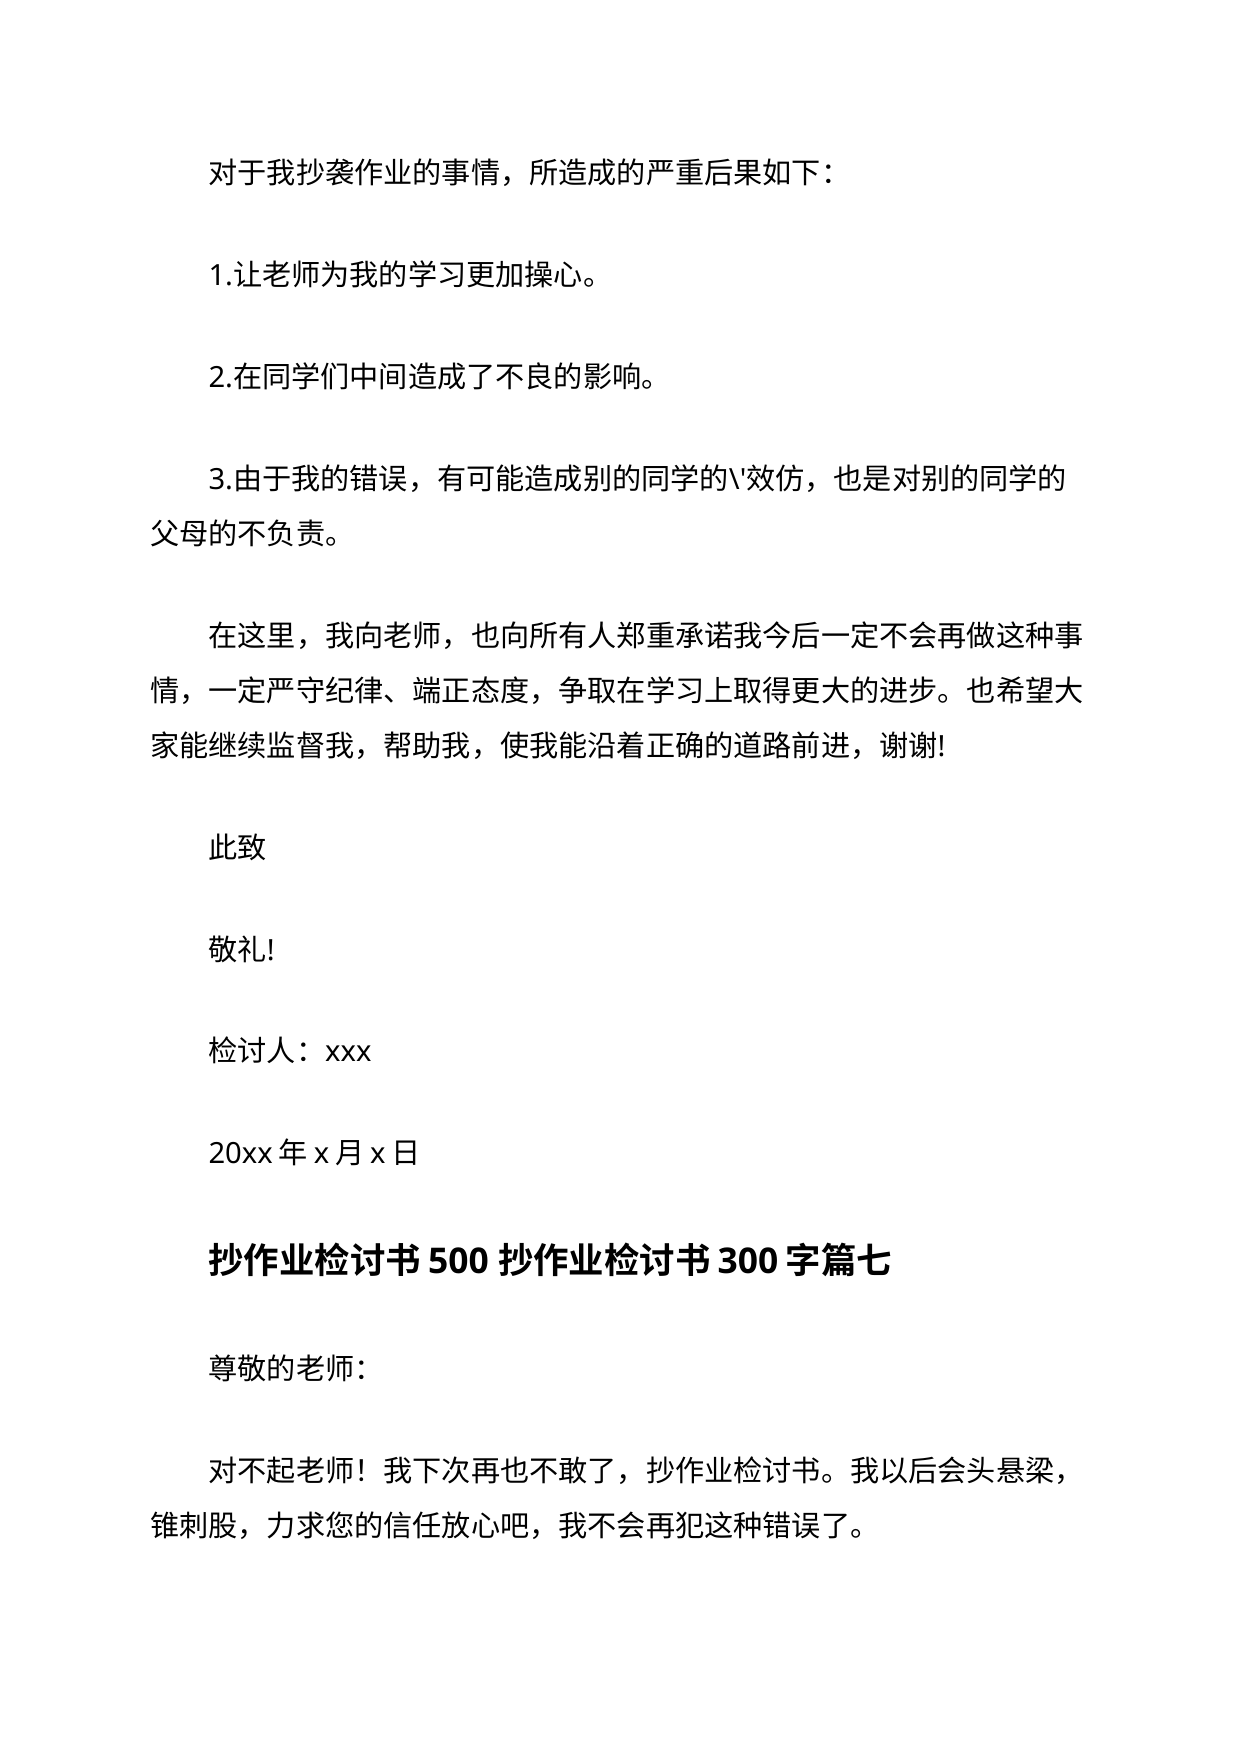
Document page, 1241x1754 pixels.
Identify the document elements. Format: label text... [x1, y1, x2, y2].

text 在这里，我向老师，也向所有人郑重承诺我今后一定不会再做这种事情，一定严守纪律、端正态度，争取在学习上取得更大的进步。也希望大家能继续监督我，帮助我，使我能沿着正确的道路前进，谢谢! [150, 612, 1090, 765]
text 2.在同学们中间造成了不良的影响。 [150, 354, 1090, 396]
text 检讨人：xxx [150, 1028, 1090, 1070]
text 此致 [150, 824, 1090, 867]
text 尊敬的老师： [150, 1346, 1090, 1388]
text 抄作业检讨书500 抄作业检讨书300字篇七 [150, 1232, 1090, 1283]
text 1.让老师为我的学习更加操心。 [150, 252, 1090, 294]
text 敬礼! [150, 926, 1090, 968]
text 对不起老师！我下次再也不敢了，抄作业检讨书。我以后会头悬梁，锥刺股，力求您的信任放心吧，我不会再犯这种错误了。 [150, 1447, 1090, 1544]
text 3.由于我的错误，有可能造成别的同学的\'效仿，也是对别的同学的父母的不负责。 [150, 456, 1090, 553]
text 20xx年x月x日 [150, 1130, 1090, 1172]
text 对于我抄袭作业的事情，所造成的严重后果如下： [150, 150, 1090, 192]
